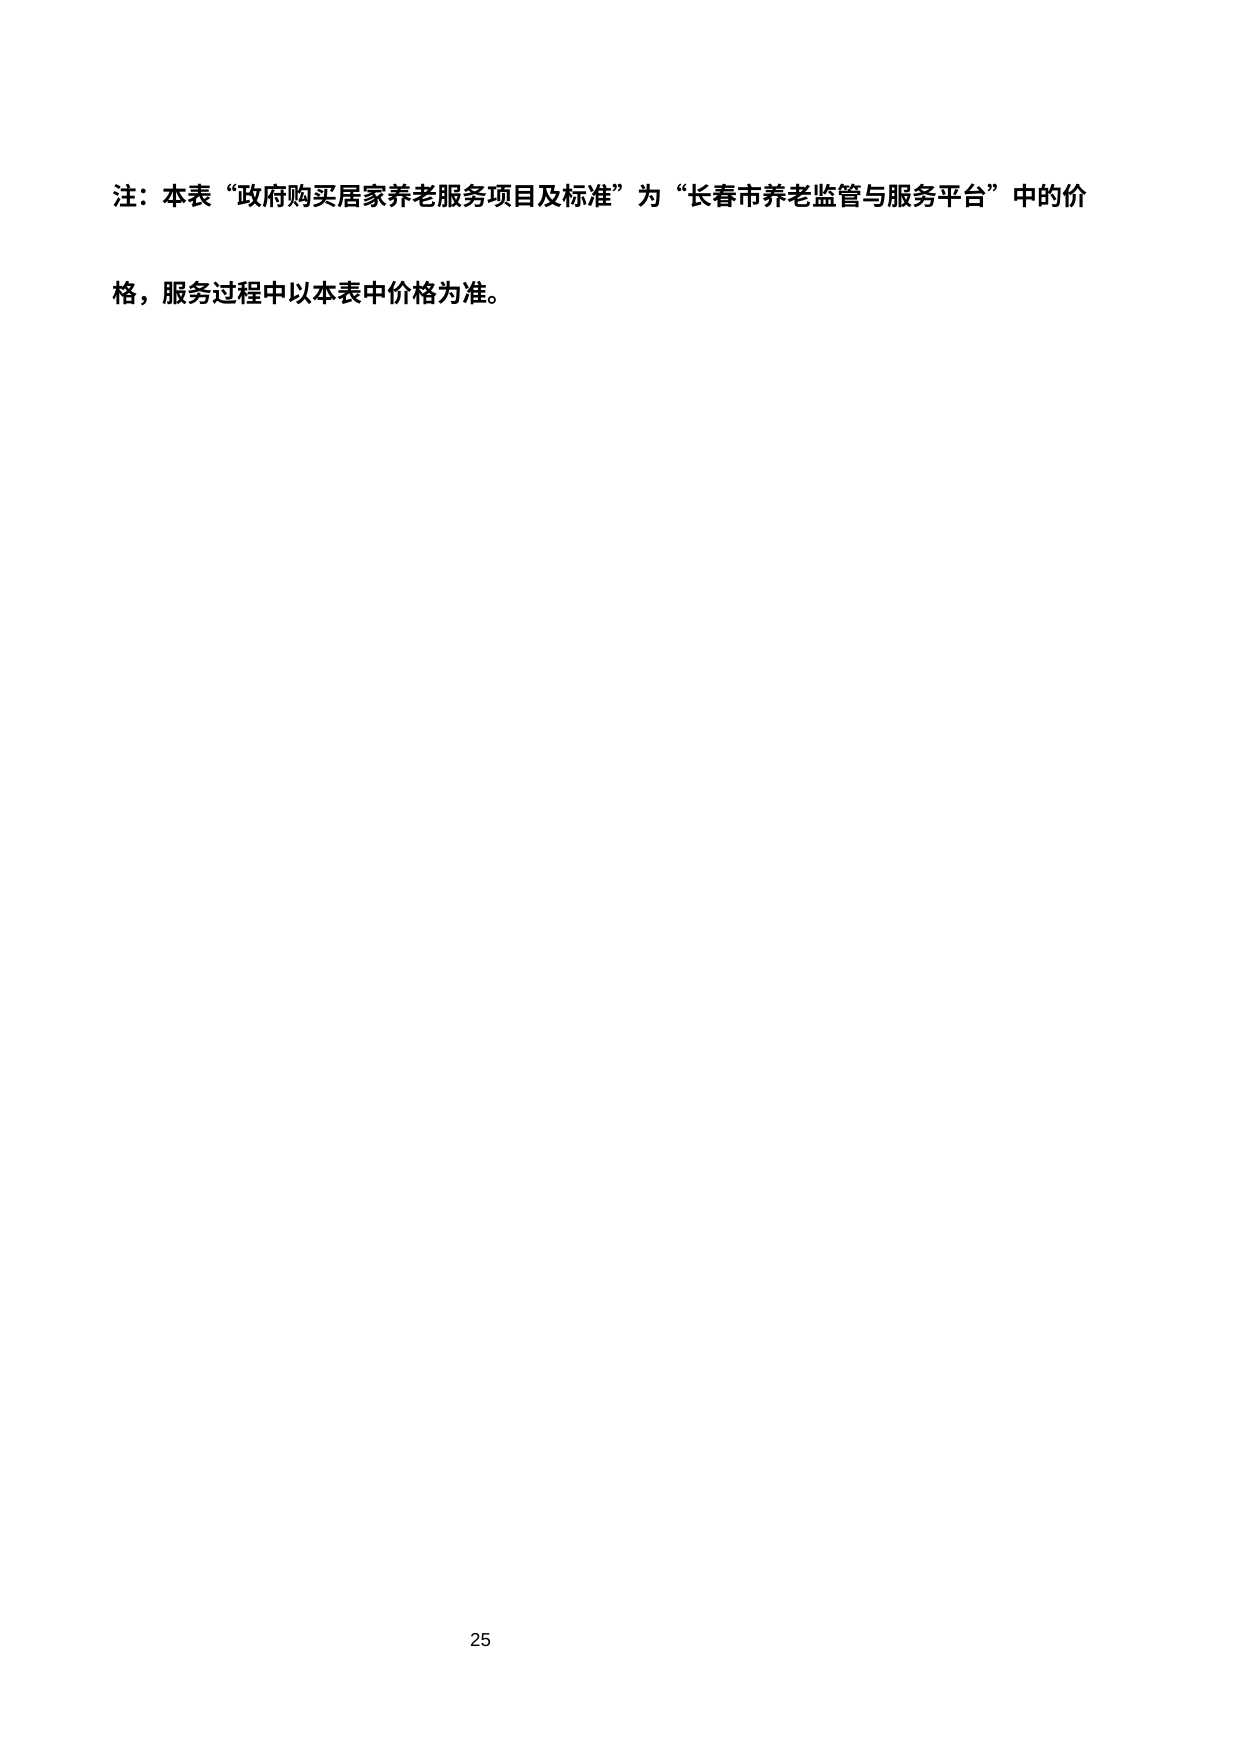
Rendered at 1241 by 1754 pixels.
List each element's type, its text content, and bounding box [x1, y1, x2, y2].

text 注：本表“政府购买居家养老服务项目及标准”为“长春市养老监管与服务平台”中的价格，服务过程中以本表中价格为准。 [112, 162, 1128, 324]
